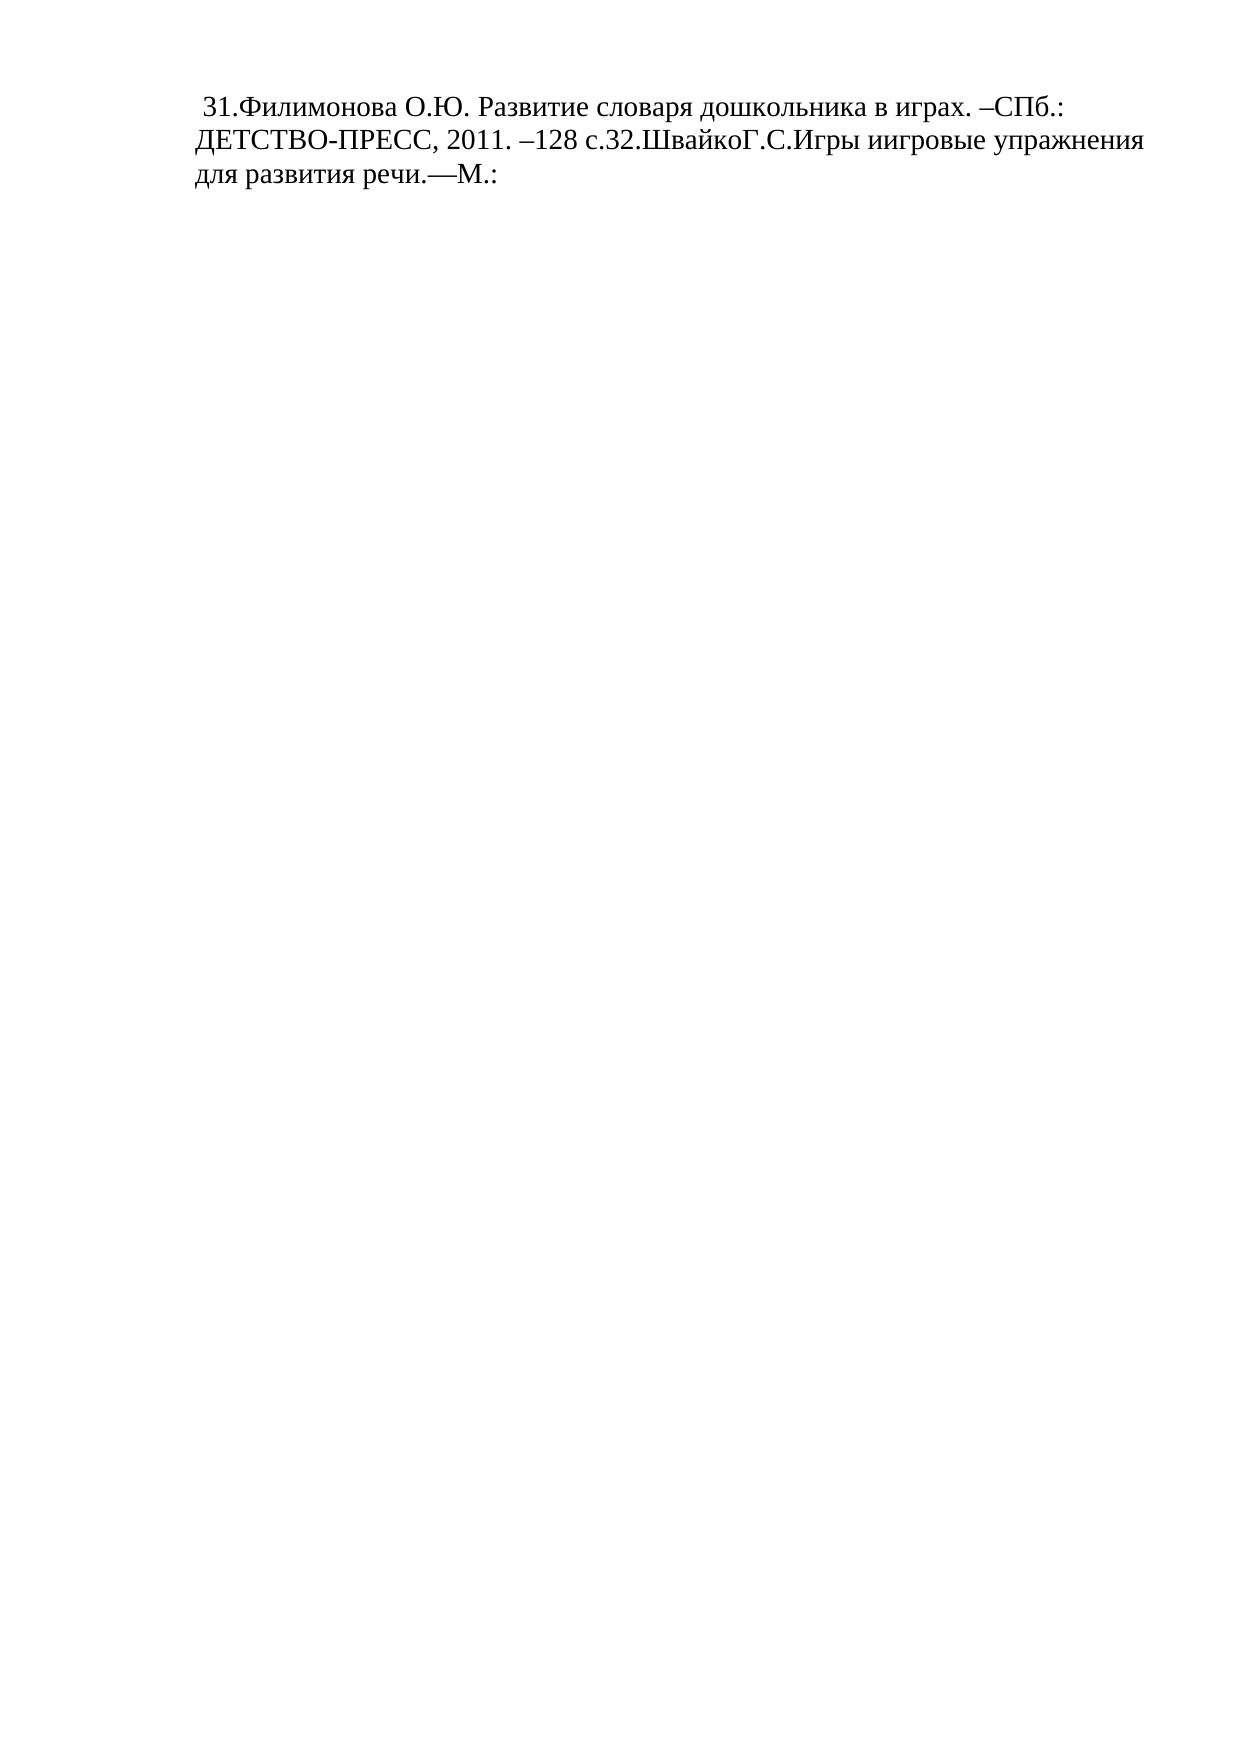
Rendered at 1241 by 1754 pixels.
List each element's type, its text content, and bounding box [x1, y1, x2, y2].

text 31.Филимонова О.Ю. Развитие словаря дошкольника в играх. –СПб.: ДЕТСТВО-ПРЕСС, 2011. –128 с.32.ШвайкоГ.С.Игры иигровые упражнения для развития речи.—М.: [195, 89, 1152, 189]
